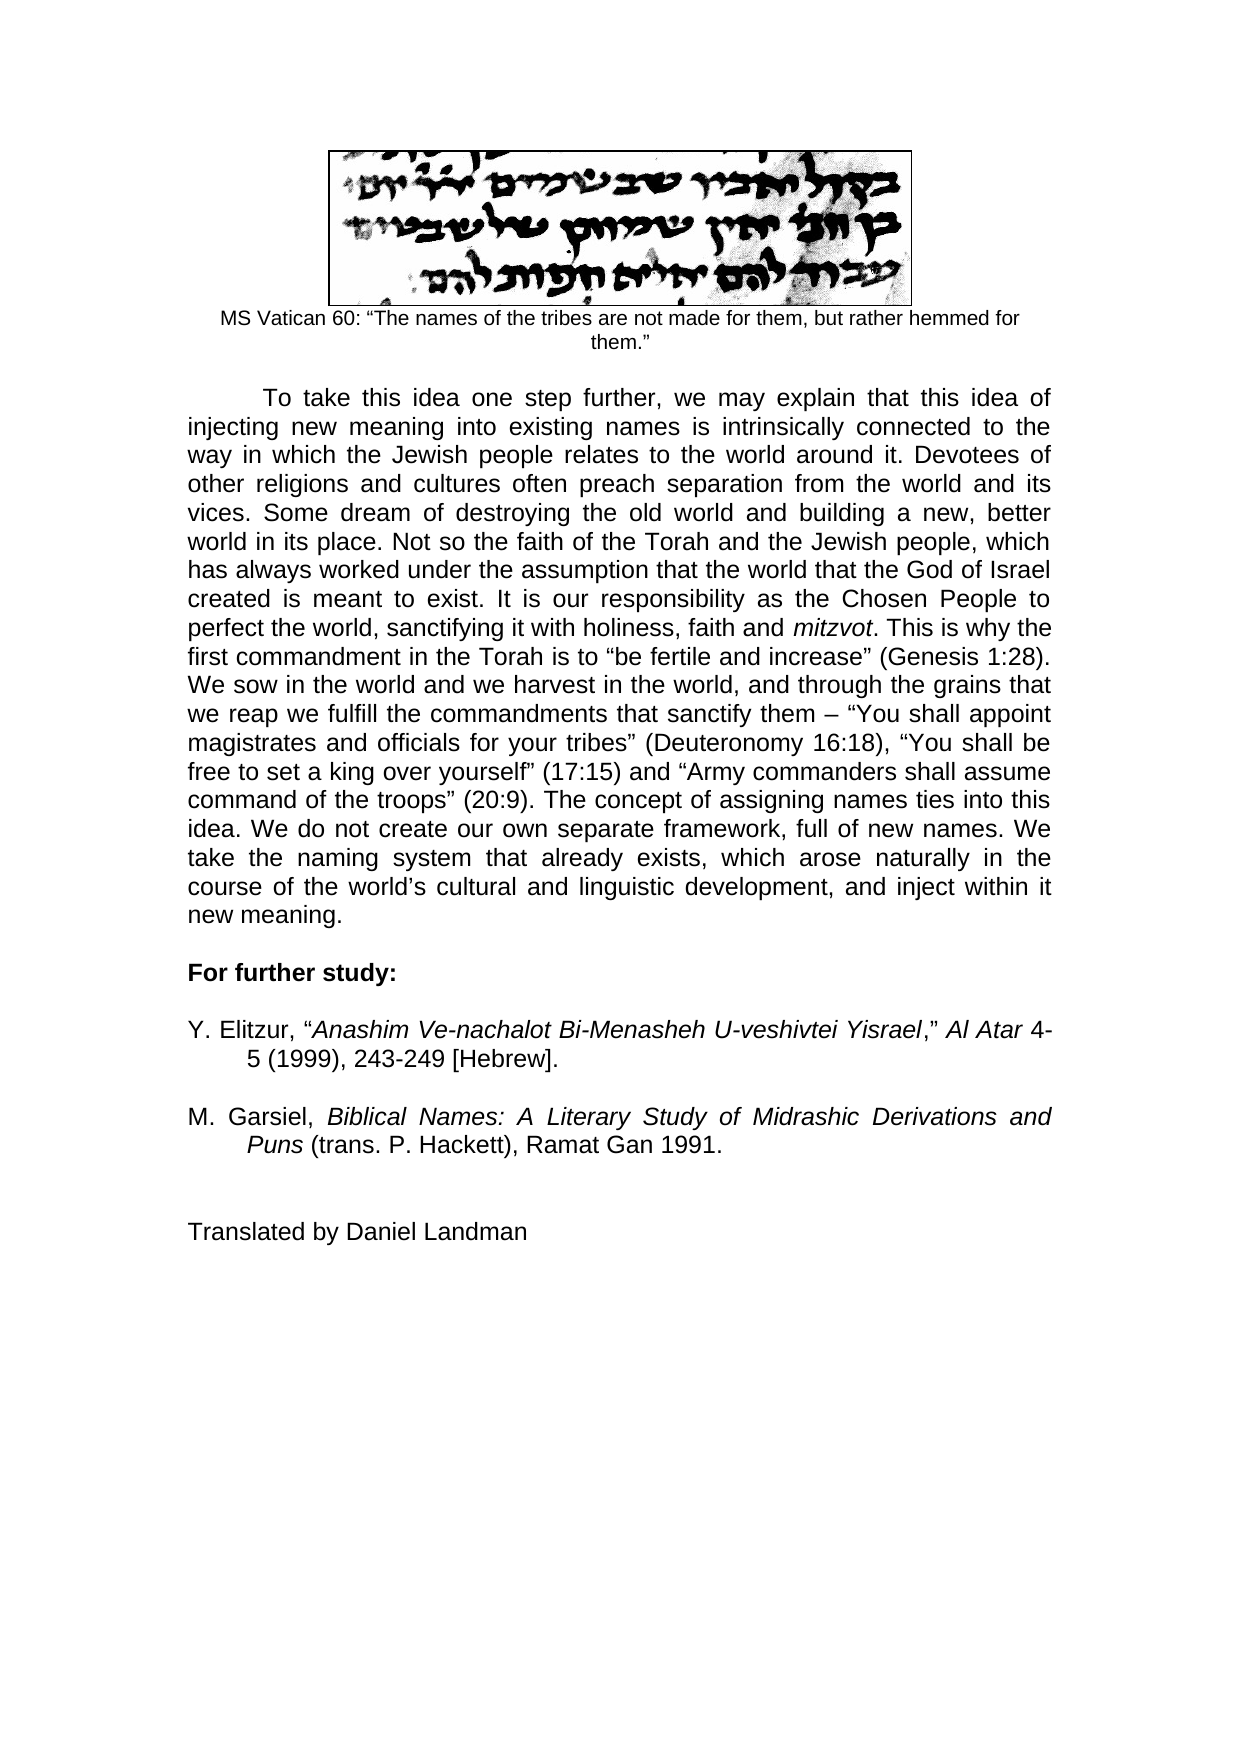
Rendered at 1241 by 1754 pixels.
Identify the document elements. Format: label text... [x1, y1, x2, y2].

text To take this idea one step further, we may explain that this idea of injecting new meaning into existing names is intrinsically connected to the way in which the Jewish people relates to the world around it. Devotees of other religions and cultures often preach separation from the world and its vices. Some dream of destroying the old world and building a new, better world in its place. Not so the faith of the Torah and the Jewish people, which has always worked under the assumption that the world that the God of Israel created is meant to exist. It is our responsibility as the Chosen People to perfect the world, sanctifying it with holiness, faith and mitzvot. This is why the first commandment in the Torah is to “be fertile and increase” (Genesis 1:28). We sow in the world and we harvest in the world, and through the grains that we reap we fulfill the commandments that sanctify them – “You shall appoint magistrates and officials for your tribes” (Deuteronomy 16:18), “You shall be free to set a king over yourself” (17:15) and “Army commanders shall assume command of the troops” (20:9). The concept of assigning names ties into this idea. We do not create our own separate framework, full of new names. We take the naming system that already exists, which arose naturally in the course of the world’s cultural and linguistic development, and inject within it new meaning. [187, 383, 1053, 929]
picture [330, 152, 911, 305]
text Y. Elitzur, “Anashim Ve-nachalot Bi-Menasheh U-veshivtei Yisrael,” Al Atar 4-5 (1999), 243-249 [Hebrew]. [187, 1015, 1053, 1073]
text For further study: [187, 958, 1053, 987]
text Translated by Daniel Landman [187, 1217, 1053, 1245]
text MS Vatican 60: “The names of the tribes are not made for them, but rather hemmed for them.” [187, 306, 1053, 354]
text M. Garsiel, Biblical Names: A Literary Study of Midrashic Derivations and Puns (trans. P. Hackett), Ramat Gan 1991. [187, 1102, 1053, 1159]
